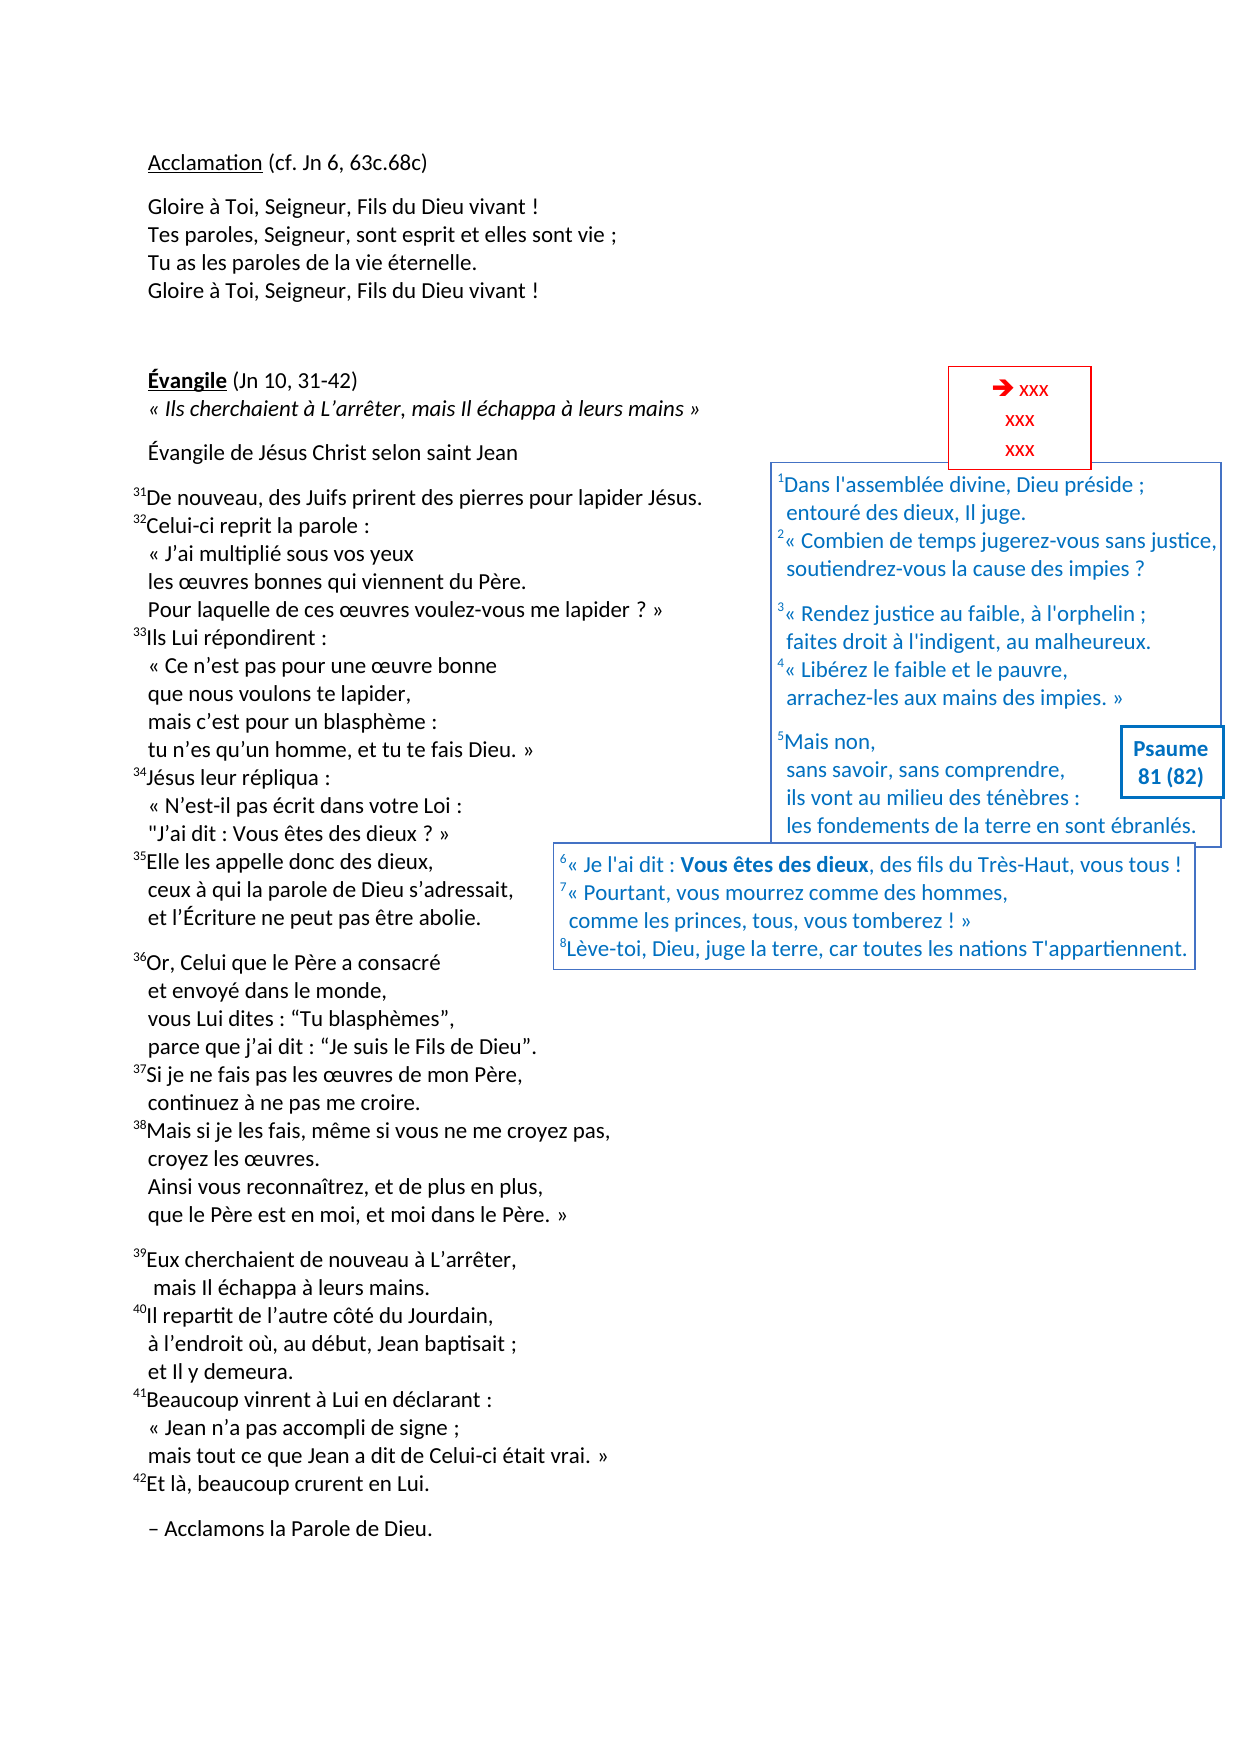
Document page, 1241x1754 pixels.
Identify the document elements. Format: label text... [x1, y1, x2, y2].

text – Acclamons la Parole de Dieu. [148, 1514, 1093, 1542]
text Évangile de Jésus Christ selon saint Jean [148, 438, 948, 466]
text 33Ils Lui répondirent : « Ce n’est pas pour une œuvre bonne que nous voulons te lapider, mais c’est pour un blasphème : tu n’es qu’un homme, et tu te fais Dieu. » [133, 623, 770, 763]
text 35Elle les appelle donc des dieux, ceux à qui la parole de Dieu s’adressait, et l’Écriture ne peut pas être abolie. [133, 847, 553, 931]
text 40Il repartit de l’autre côté du Jourdain, à l’endroit où, au début, Jean baptisait ; et Il y demeura. [133, 1301, 1093, 1385]
text Gloire à Toi, Seigneur, Fils du Dieu vivant ! Tes paroles, Seigneur, sont esprit et elles sont vie ; Tu as les paroles de la vie éternelle. Gloire à Toi, Seigneur, Fils du Dieu vivant ! [148, 192, 1093, 304]
text 31De nouveau, des Juifs prirent des pierres pour lapider Jésus. [133, 483, 770, 511]
text 38Mais si je les fais, même si vous ne me croyez pas, croyez les œuvres. Ainsi vous reconnaîtrez, et de plus en plus, que le Père est en moi, et moi dans le Père. » [133, 1116, 1093, 1228]
text Acclamation (cf. Jn 6, 63c.68c) [148, 148, 1093, 176]
text 34Jésus leur répliqua : « N’est-il pas écrit dans votre Loi : "J’ai dit : Vous êtes des dieux ? » [133, 763, 770, 847]
text Évangile (Jn 10, 31-42) « Ils cherchaient à L’arrêter, mais Il échappa à leurs mains » [148, 366, 948, 422]
text 37Si je ne fais pas les œuvres de mon Père, continuez à ne pas me croire. [133, 1060, 1093, 1116]
text 36Or, Celui que le Père a consacré et envoyé dans le monde, vous Lui dites : “Tu blasphèmes”, parce que j’ai dit : “Je suis le Fils de Dieu”. [133, 948, 1093, 1060]
text 42Et là, beaucoup crurent en Lui. [133, 1469, 1093, 1497]
text 41Beaucoup vinrent à Lui en déclarant : « Jean n’a pas accompli de signe ; mais tout ce que Jean a dit de Celui-ci était vrai. » [133, 1385, 1093, 1469]
text 32Celui-ci reprit la parole : « J’ai multiplié sous vos yeux les œuvres bonnes qui viennent du Père. Pour laquelle de ces œuvres voulez-vous me lapider ? » [133, 511, 770, 623]
text 39Eux cherchaient de nouveau à L’arrêter, mais Il échappa à leurs mains. [133, 1245, 1093, 1301]
